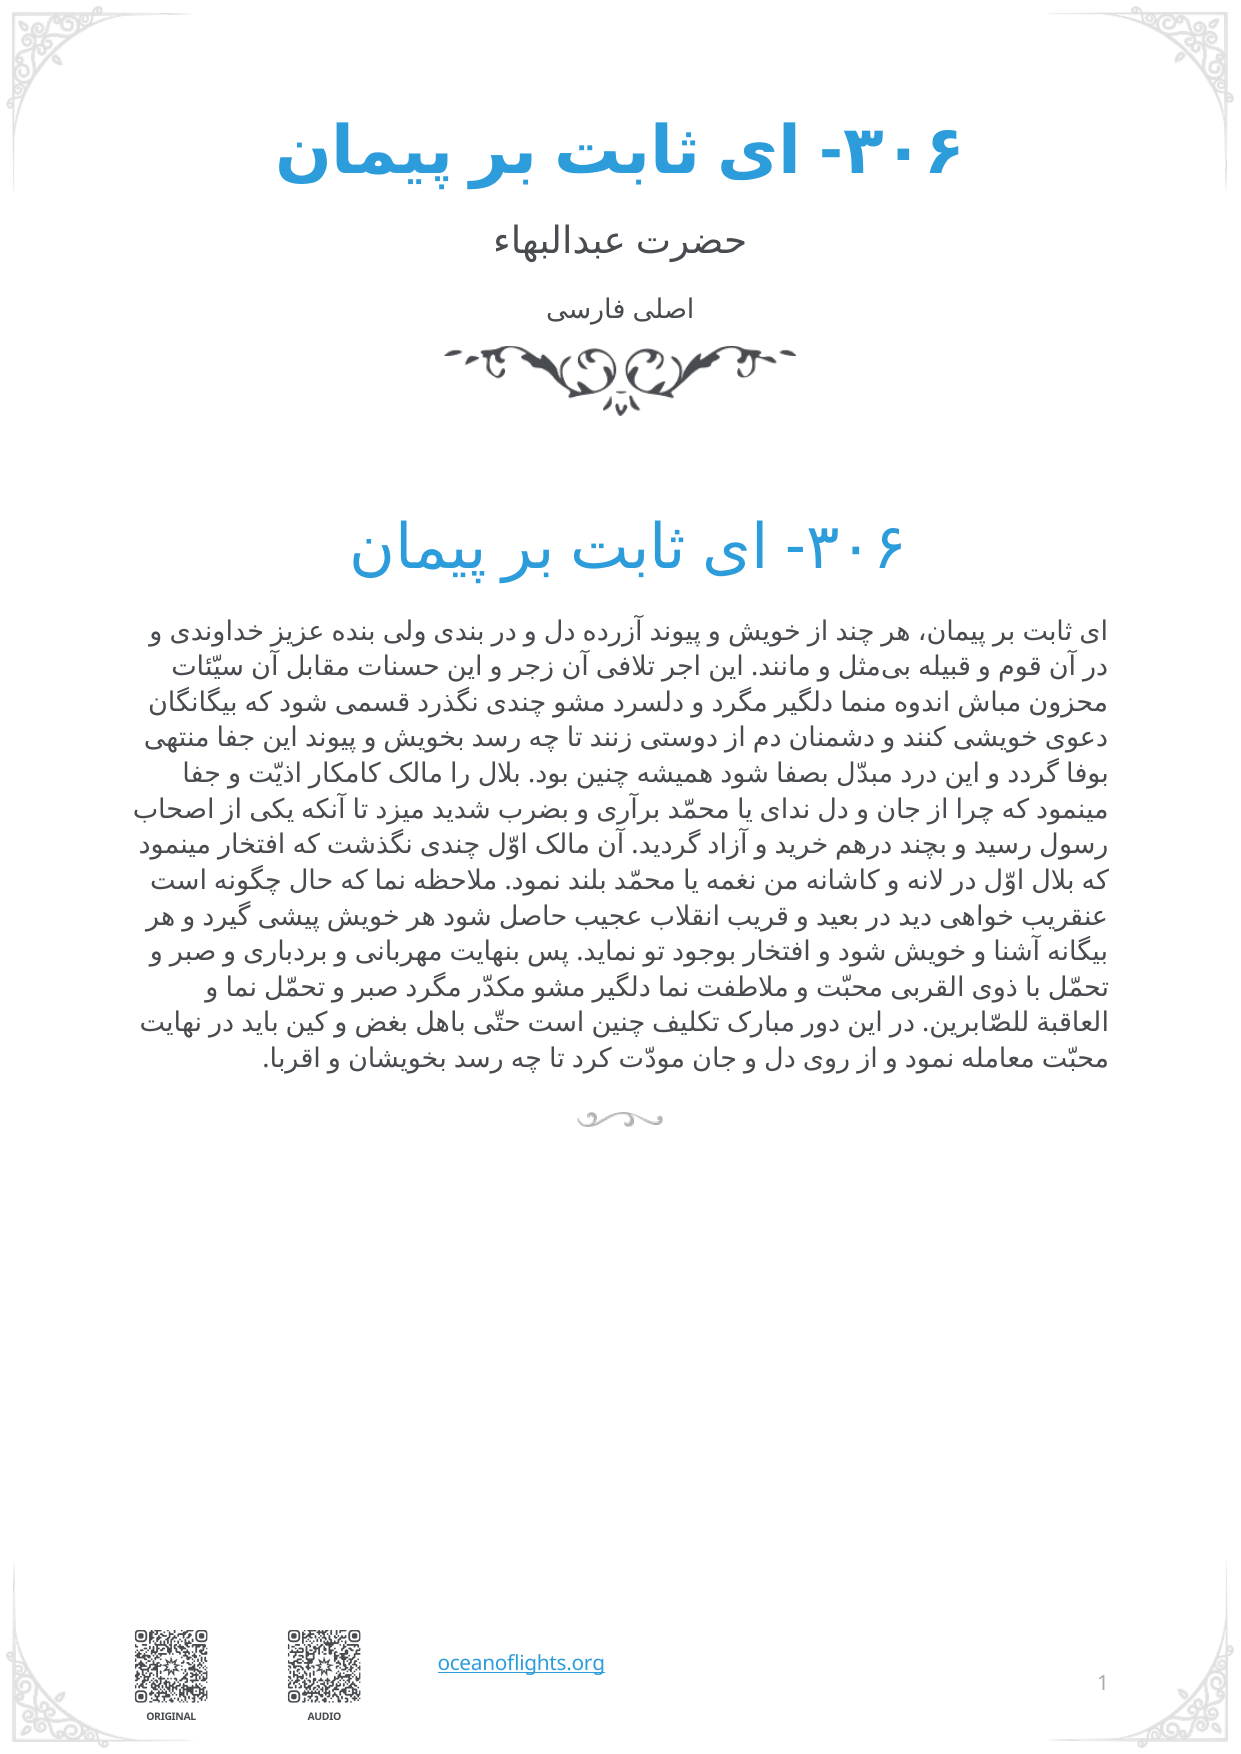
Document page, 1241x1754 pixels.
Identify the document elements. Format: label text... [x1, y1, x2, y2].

title ۳۰۶- ای ثابت بر پيمان [131, 117, 1109, 188]
picture [1046, 1560, 1234, 1748]
picture [577, 1112, 663, 1127]
picture [444, 346, 797, 416]
text حضرت عبدالبهاء [131, 221, 1109, 261]
subtitle ۳۰۶- ای ثابت بر پيمان [131, 511, 1109, 582]
picture [287, 1630, 361, 1703]
picture [1046, 6, 1234, 194]
picture [6, 6, 194, 194]
text ای ثابت بر پيمان، هر چند از خويش و پيوند آزرده دل و در بندی ولی بنده عزيز خداوندی و در آن قوم و قبيله بی‌مثل و مانند. اين اجر تلافی آن زجر و اين حسنات مقابل آن سيّئات محزون مباش اندوه منما دلگير مگرد و دلسرد مشو چندی نگذرد قسمی شود که بيگانگان دعوی خويشی کنند و دشمنان دم از دوستی زنند تا چه رسد بخويش و پيوند اين جفا منتهی بوفا گردد و اين درد مبدّل بصفا شود هميشه چنين بود. بلال را مالک کامکار اذيّت و جفا مينمود که چرا از جان و دل ندای يا محمّد برآری و بضرب شديد ميزد تا آنکه يکی از اصحاب رسول رسيد و بچند درهم خريد و آزاد گرديد. آن مالک اوّل چندی نگذشت که افتخار مينمود که بلال اوّل در لانه و کاشانه من نغمه يا محمّد بلند نمود. ملاحظه نما که حال چگونه است عنقريب خواهی ديد در بعيد و قريب انقلاب عجيب حاصل شود هر خويش پيشی گيرد و هر بيگانه آشنا و خويش شود و افتخار بوجود تو نمايد. پس بنهايت مهربانی و بردباری و صبر و تحمّل با ذوی القربی محبّت و ملاطفت نما دلگير مشو مکدّر مگرد صبر و تحمّل نما و العاقبة للصّابرين. در اين دور مبارک تکليف چنين است حتّی باهل بغض و کين بايد در نهايت محبّت معامله نمود و از روی دل و جان مودّت کرد تا چه رسد بخويشان و اقربا. [131, 616, 1109, 1078]
picture [6, 1560, 208, 1748]
text اصلی فارسی [131, 294, 1109, 330]
